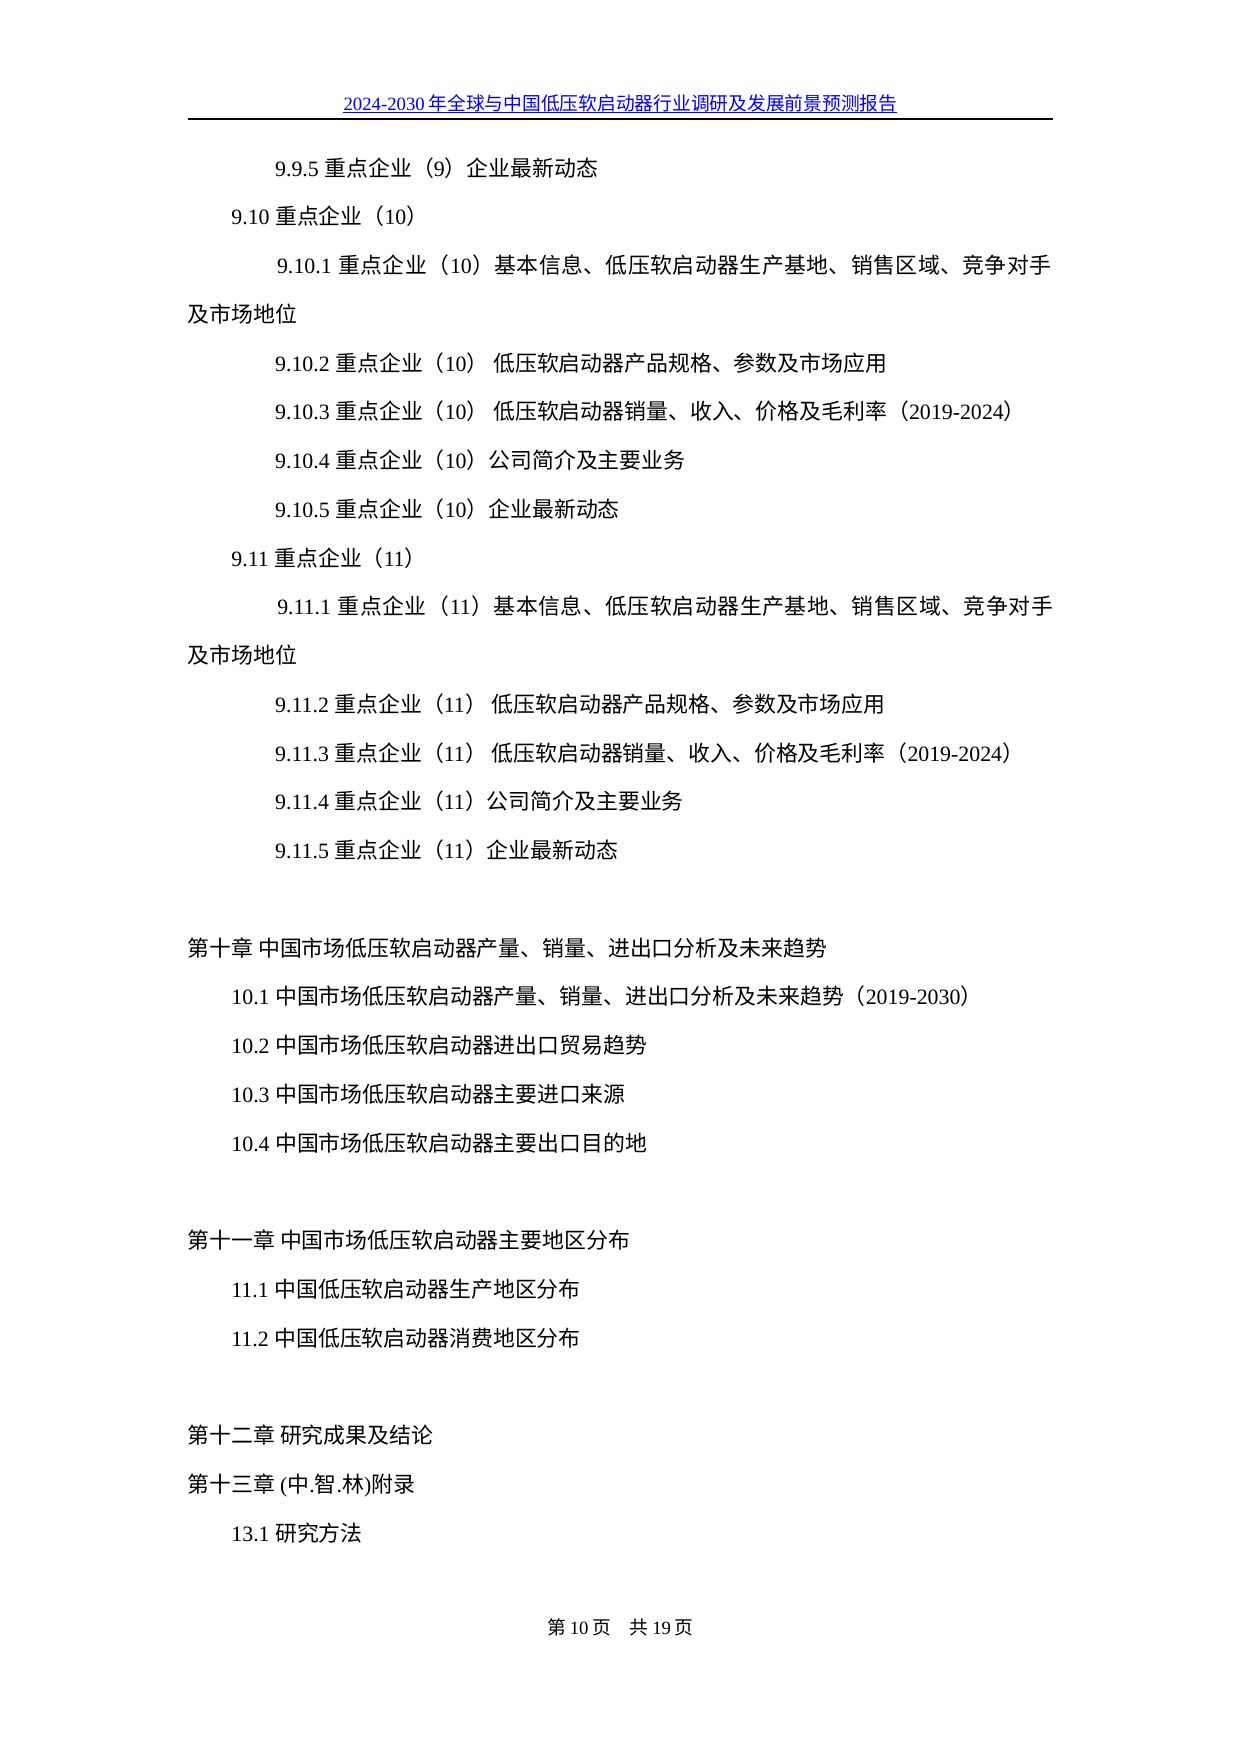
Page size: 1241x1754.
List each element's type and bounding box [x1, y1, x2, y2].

text [187, 150, 1053, 1548]
